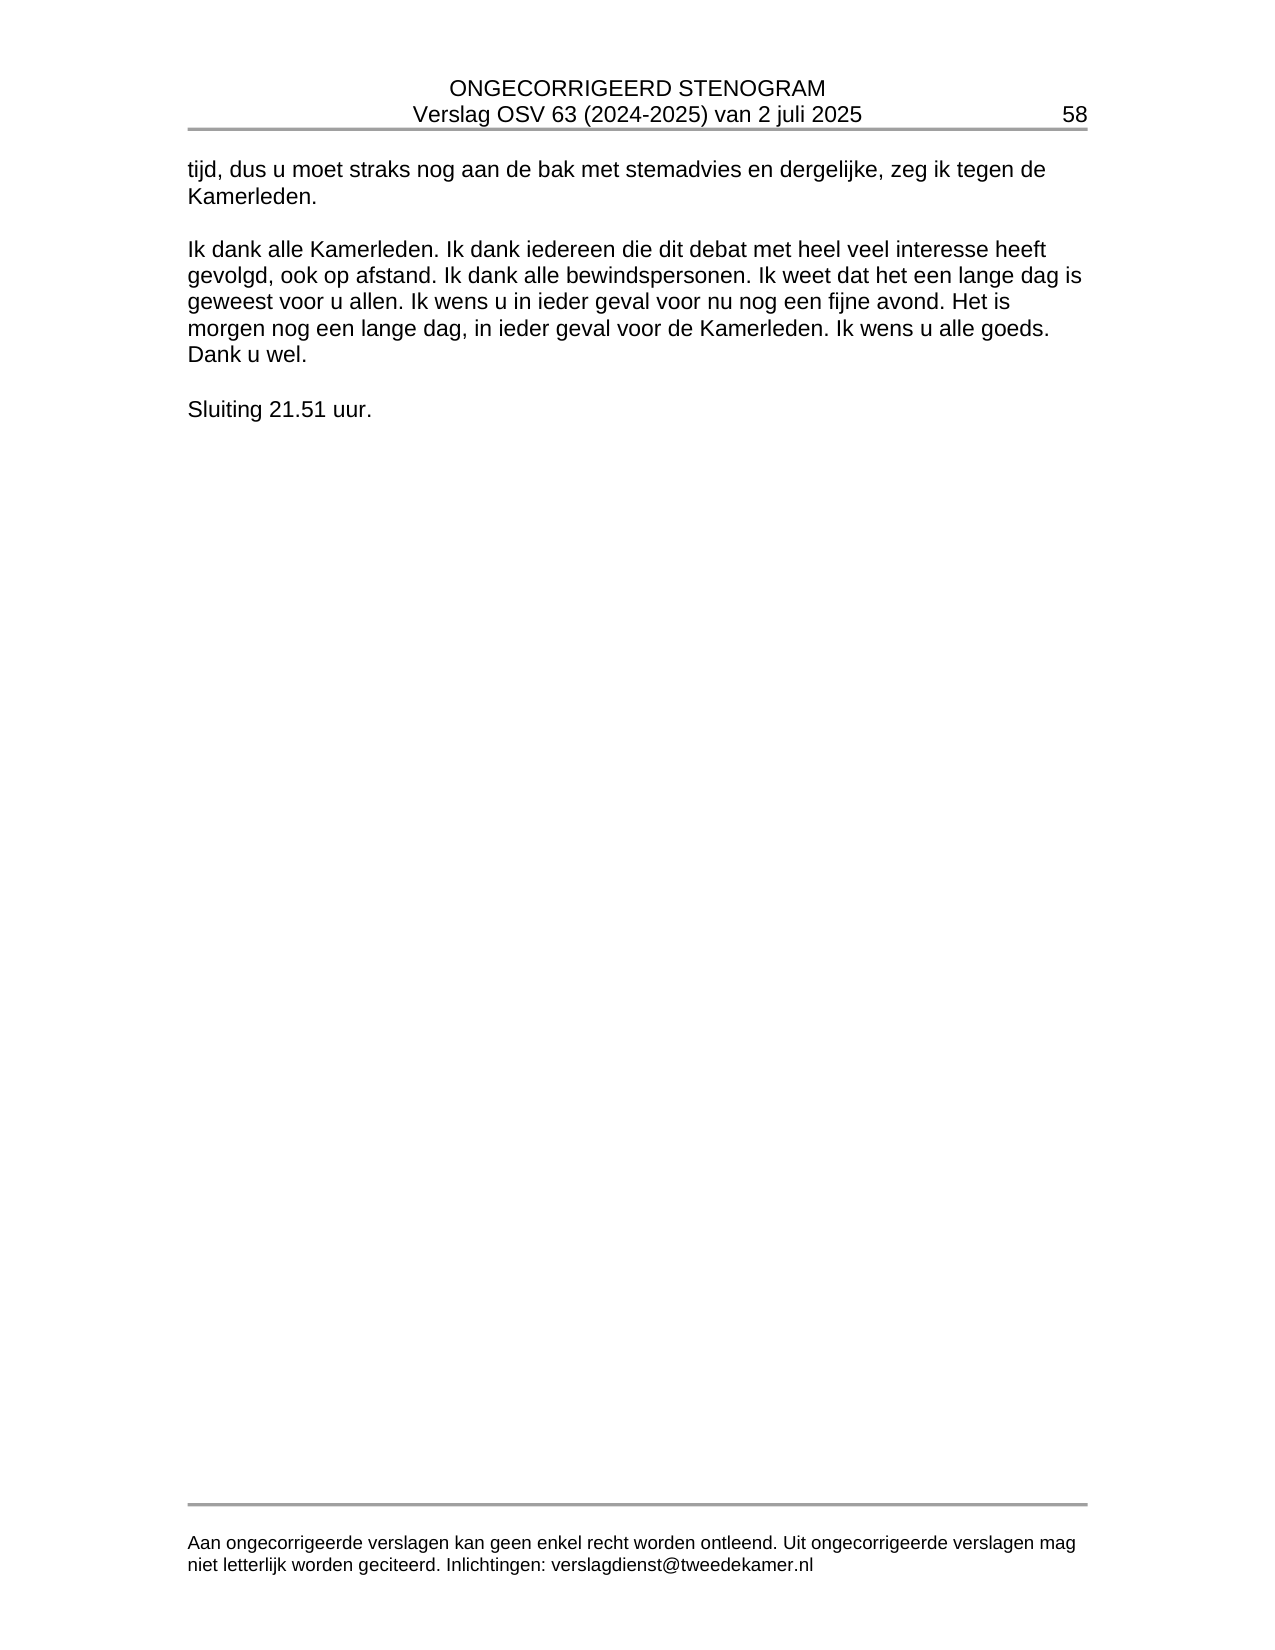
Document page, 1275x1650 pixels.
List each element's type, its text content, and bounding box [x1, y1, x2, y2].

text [187, 156, 1087, 367]
text Sluiting 21.51 uur. [187, 396, 1087, 423]
